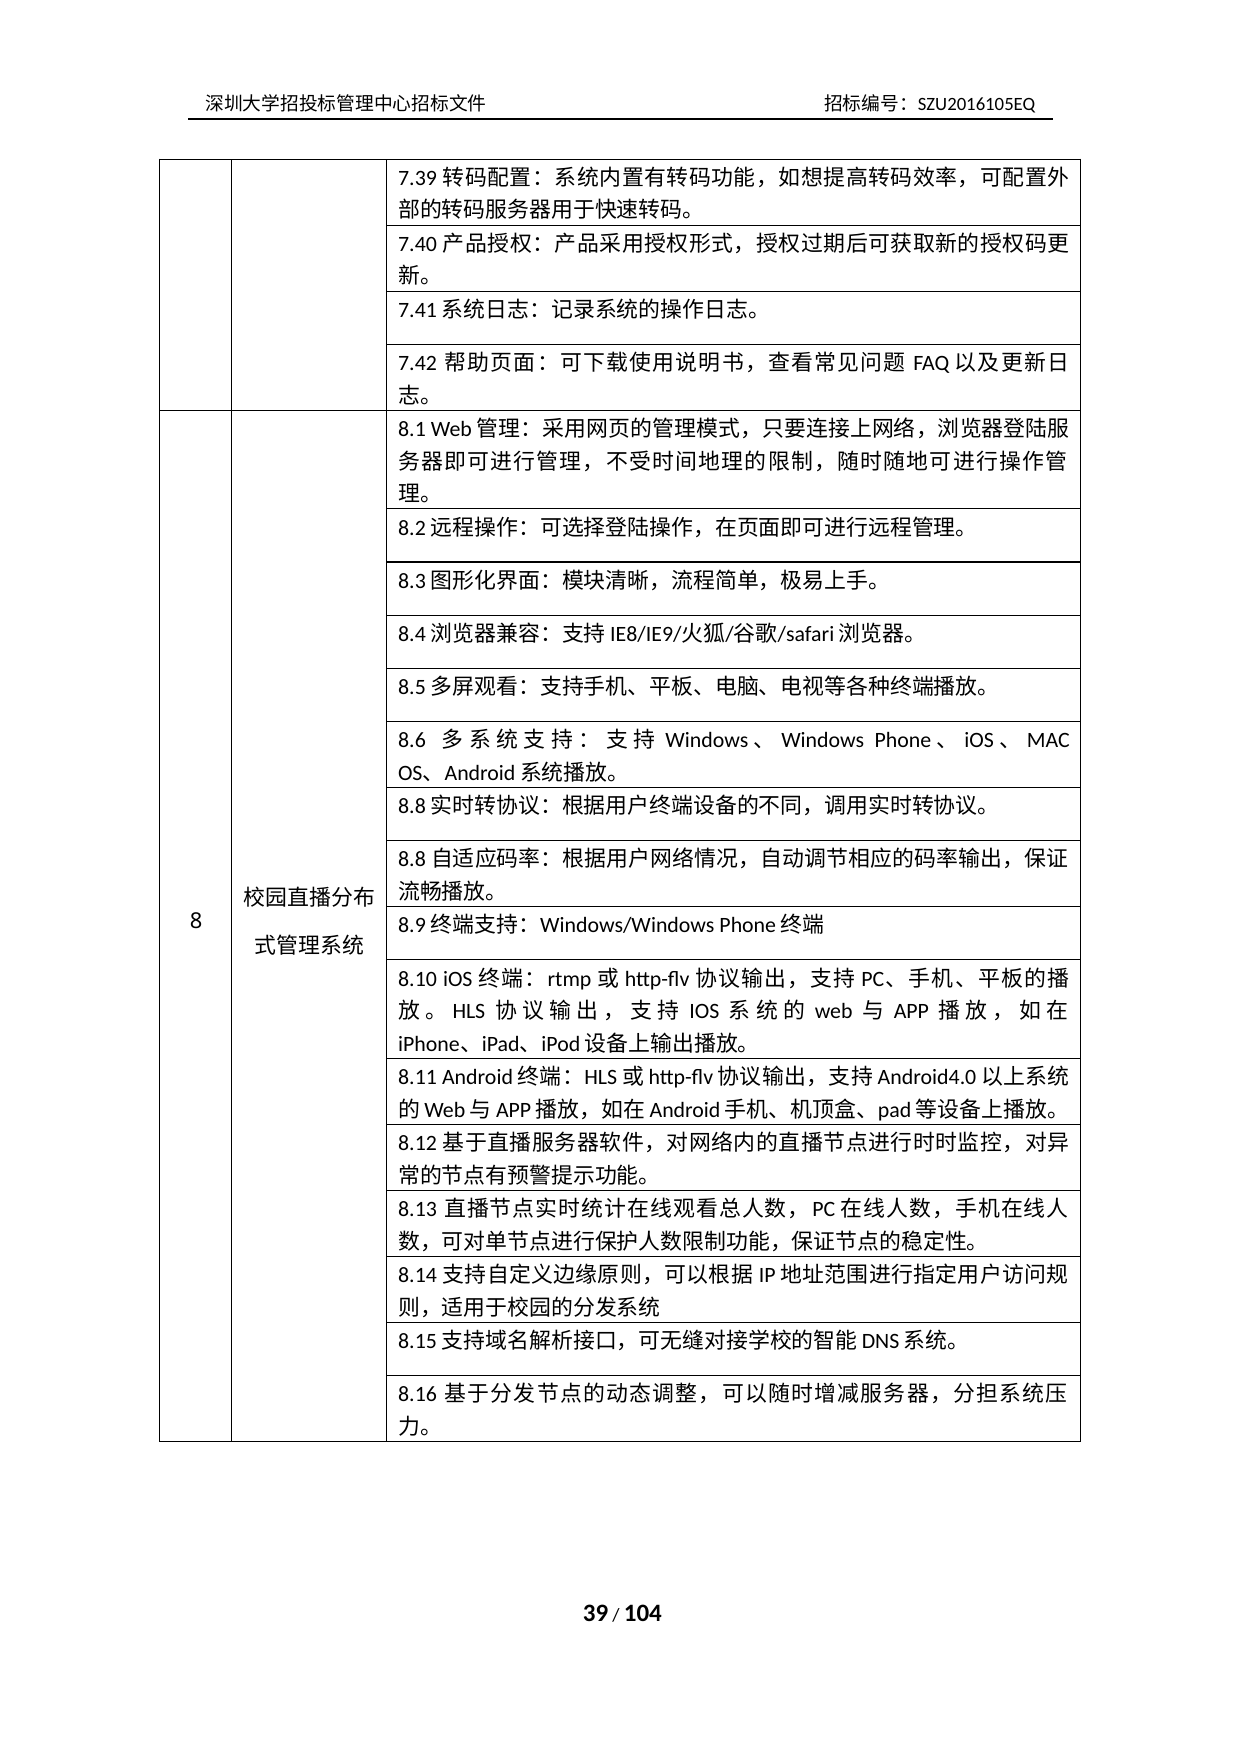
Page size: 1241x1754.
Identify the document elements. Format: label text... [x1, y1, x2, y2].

table_cell 8.2 远程操作：可选择登陆操作，在页面即可进行远程管理。 [387, 509, 1080, 561]
table_cell 7.39 转码配置：系统内置有转码功能，如想提高转码效率，可配置外部的转码服务器用于快速转码。 [387, 160, 1080, 224]
table_cell 8.9 终端支持：Windows/Windows Phone终端 [387, 907, 1080, 959]
table_cell 8.8 自适应码率：根据用户网络情况，自动调节相应的码率输出，保证流畅播放。 [387, 841, 1080, 906]
table_cell 8 [160, 411, 231, 1441]
table_cell 8.13 直播节点实时统计在线观看总人数，PC在线人数，手机在线人数，可对单节点进行保护人数限制功能，保证节点的稳定性。 [387, 1191, 1080, 1256]
table_cell 7.40 产品授权：产品采用授权形式，授权过期后可获取新的授权码更新。 [387, 226, 1080, 291]
table_cell 8.12 基于直播服务器软件，对网络内的直播节点进行时时监控，对异常的节点有预警提示功能。 [387, 1125, 1080, 1190]
table_cell 8.5 多屏观看：支持手机、平板、电脑、电视等各种终端播放。 [387, 669, 1080, 721]
table_cell 8.4 浏览器兼容：支持IE8/IE9/火狐/谷歌/safari浏览器。 [387, 616, 1080, 668]
table_cell 8.3 图形化界面：模块清晰，流程简单，极易上手。 [387, 563, 1080, 614]
table_cell 7.41 系统日志：记录系统的操作日志。 [387, 292, 1080, 344]
table_cell 8.11 Android终端：HLS或http-flv协议输出，支持Android4.0以上系统的Web与APP播放，如在Android手机、机顶盒、pad等设备上播放。 [387, 1059, 1080, 1124]
table_cell 8.8 实时转协议：根据用户终端设备的不同，调用实时转协议。 [387, 788, 1080, 840]
table_cell 8.10 iOS终端：rtmp或http-flv协议输出，支持PC、手机、平板的播放。HLS协议输出，支持IOS系统的web与APP播放，如在iPhone、iPad、iPod设备上输出播放。 [387, 960, 1080, 1058]
table_cell 7.42 帮助页面：可下载使用说明书，查看常见问题FAQ以及更新日志。 [387, 345, 1080, 410]
table_cell 8.14 支持自定义边缘原则，可以根据IP地址范围进行指定用户访问规则，适用于校园的分发系统 [387, 1257, 1080, 1322]
table_cell 8.15 支持域名解析接口，可无缝对接学校的智能DNS系统。 [387, 1323, 1080, 1375]
table_cell 校园直播分布式管理系统 [232, 411, 386, 1441]
table_cell 8.16 基于分发节点的动态调整，可以随时增减服务器，分担系统压力。 [387, 1376, 1080, 1441]
table_cell 8.6 多系统支持：支持Windows、Windows Phone、iOS、MAC OS、Android系统播放。 [387, 722, 1080, 787]
table_cell 8.1 Web管理：采用网页的管理模式，只要连接上网络，浏览器登陆服务器即可进行管理，不受时间地理的限制，随时随地可进行操作管理。 [387, 411, 1080, 508]
